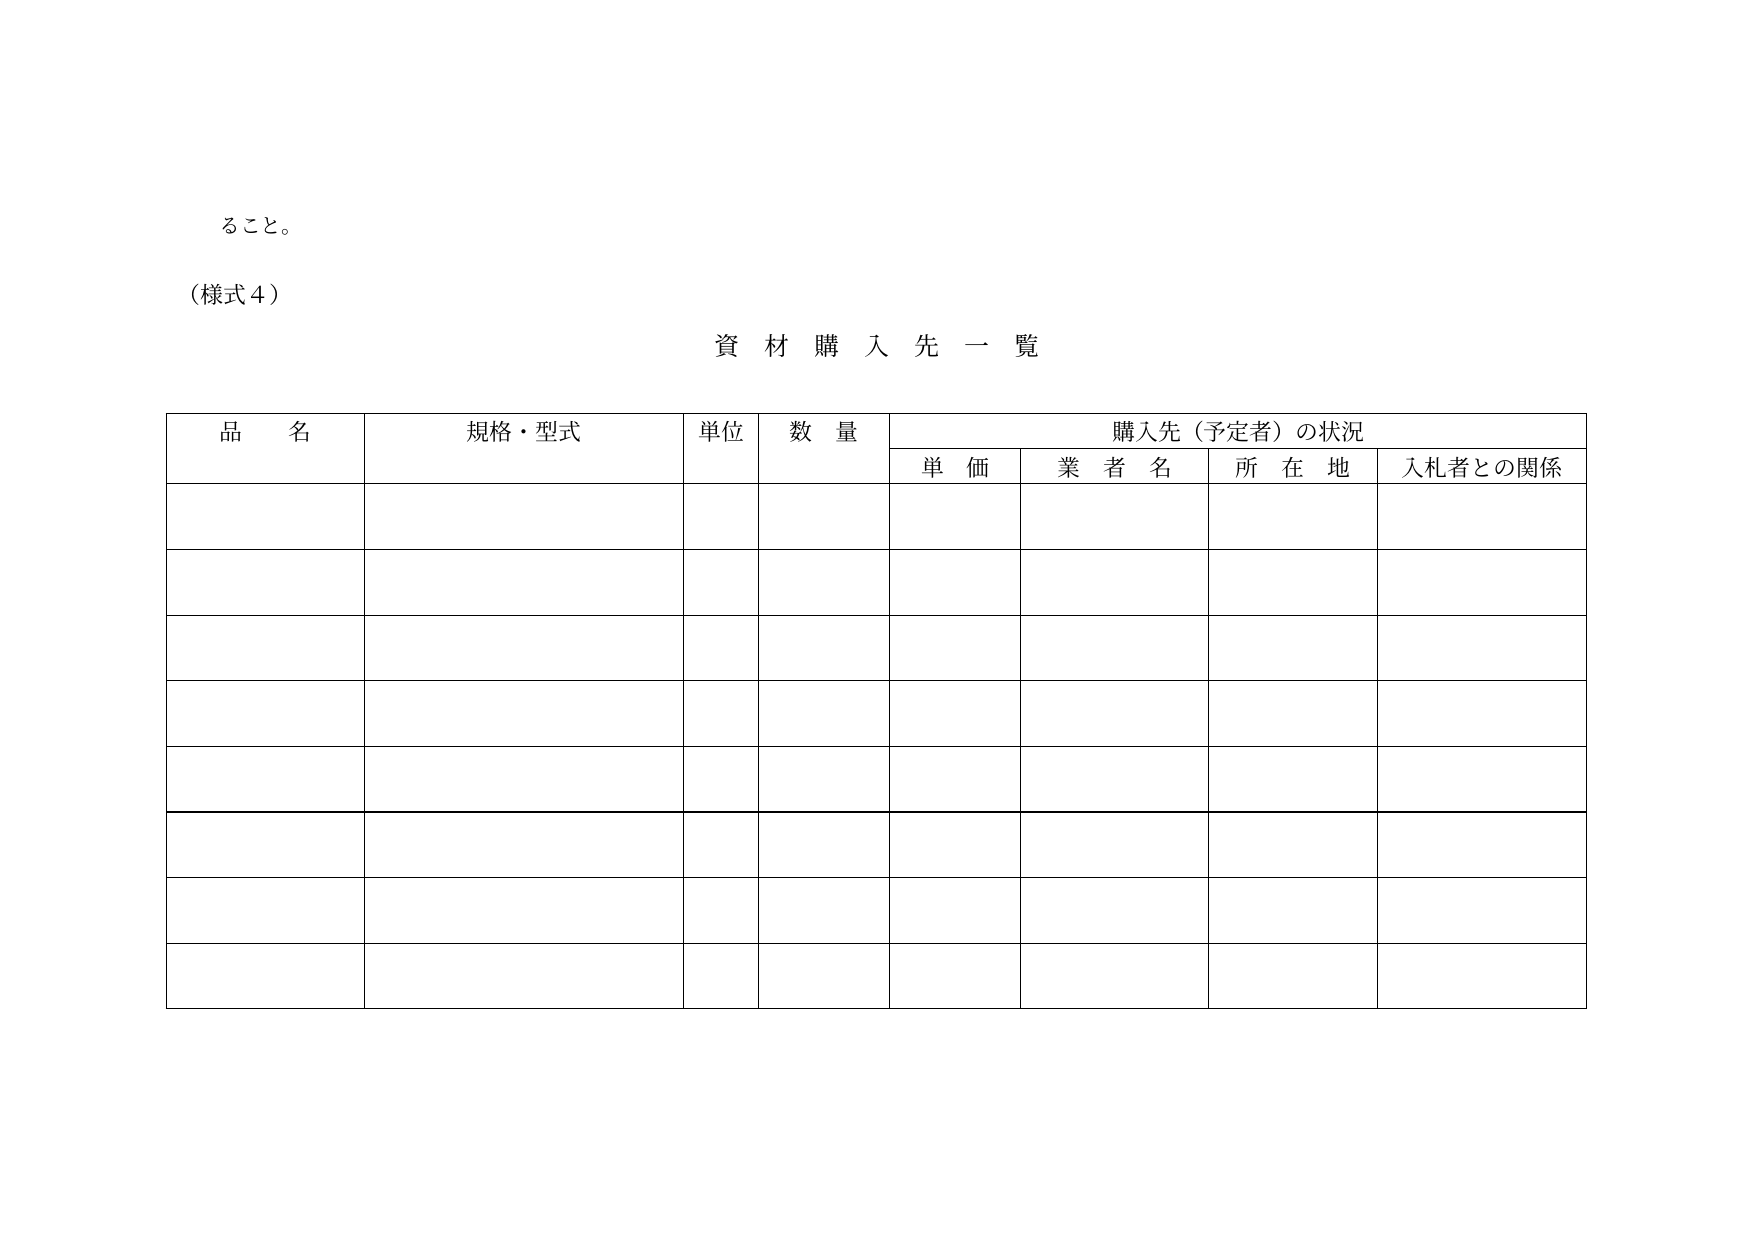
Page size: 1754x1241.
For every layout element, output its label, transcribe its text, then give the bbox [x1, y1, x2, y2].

table_cell [167, 878, 364, 943]
table_cell [1021, 944, 1208, 1008]
table_cell [684, 484, 758, 549]
table_cell 所 在 地 [1209, 449, 1377, 483]
table_cell [684, 747, 758, 811]
table_cell [890, 944, 1020, 1008]
table_cell [365, 944, 683, 1008]
text （様式４） [177, 276, 1577, 310]
table_cell [167, 813, 364, 877]
table_cell [759, 813, 889, 877]
table_cell [1209, 944, 1377, 1008]
table_header 購入先（予定者）の状況 [890, 414, 1586, 448]
table_cell [890, 813, 1020, 877]
table_cell [684, 681, 758, 746]
table_cell 単 価 [890, 449, 1020, 483]
table_cell [759, 878, 889, 943]
table_cell [1378, 813, 1586, 877]
table_cell [167, 484, 364, 549]
table_cell [365, 747, 683, 811]
table_cell [1021, 550, 1208, 614]
table_cell [167, 681, 364, 746]
table_cell [759, 550, 889, 614]
table_header 規格・型式 [365, 414, 683, 483]
table_cell [684, 878, 758, 943]
table_cell [1021, 813, 1208, 877]
table_cell [890, 484, 1020, 549]
table_cell [890, 878, 1020, 943]
table_cell [890, 550, 1020, 614]
table_cell [365, 616, 683, 680]
table_cell [167, 550, 364, 614]
table_cell [1021, 681, 1208, 746]
table_cell [684, 550, 758, 614]
table_cell [1021, 484, 1208, 549]
table_cell [890, 681, 1020, 746]
table_cell [365, 681, 683, 746]
table_cell [1021, 747, 1208, 811]
table_cell [1378, 944, 1586, 1008]
table_cell [890, 747, 1020, 811]
table_cell [365, 550, 683, 614]
table_cell [684, 813, 758, 877]
table_cell [167, 616, 364, 680]
table_cell [1209, 813, 1377, 877]
table_cell [1378, 878, 1586, 943]
table_header 品 名 [167, 414, 364, 483]
table_cell [365, 813, 683, 877]
table_cell [1209, 484, 1377, 549]
table_cell [365, 878, 683, 943]
table_cell [1209, 878, 1377, 943]
table_cell [1378, 616, 1586, 680]
table_cell [167, 944, 364, 1008]
table_cell [1378, 681, 1586, 746]
table_cell [759, 681, 889, 746]
table_cell [1209, 747, 1377, 811]
table_header 単位 [684, 414, 758, 483]
table_cell [1378, 550, 1586, 614]
text 資 材 購 入 先 一 覧 [177, 310, 1577, 379]
table_cell [1209, 616, 1377, 680]
table_cell [167, 747, 364, 811]
table_cell [684, 616, 758, 680]
table_cell [890, 616, 1020, 680]
table_cell [684, 944, 758, 1008]
table_cell [1209, 681, 1377, 746]
table_cell [759, 616, 889, 680]
table_header 数 量 [759, 414, 889, 483]
table_cell [759, 484, 889, 549]
table_cell [1378, 747, 1586, 811]
table_cell 入札者との関係 [1378, 449, 1586, 483]
table_cell [1021, 616, 1208, 680]
table_cell 業 者 名 [1021, 449, 1208, 483]
table_cell [759, 747, 889, 811]
table_cell [1209, 550, 1377, 614]
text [177, 208, 1577, 242]
table_cell [365, 484, 683, 549]
table_cell [1378, 484, 1586, 549]
table_cell [1021, 878, 1208, 943]
table_cell [759, 944, 889, 1008]
